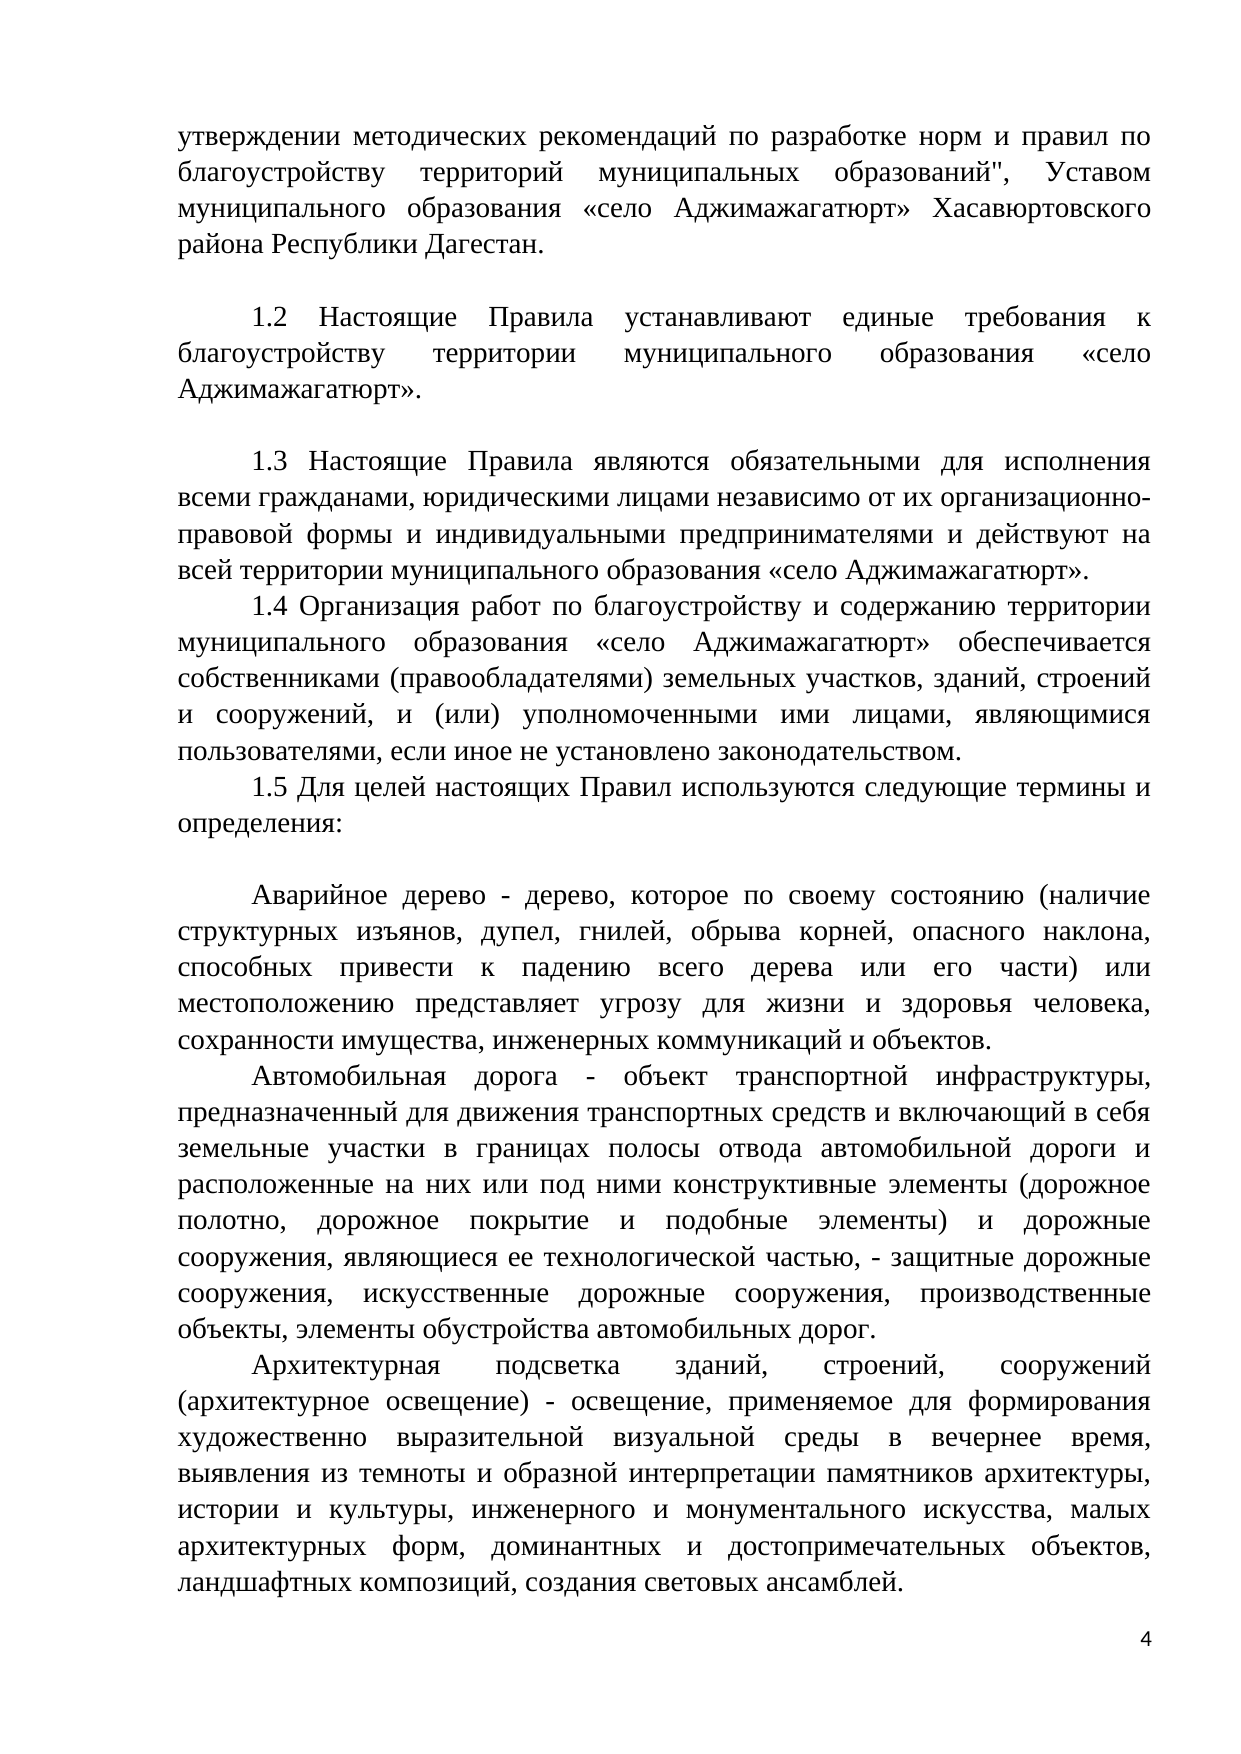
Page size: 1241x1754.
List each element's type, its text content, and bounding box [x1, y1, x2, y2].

text Автомобильная дорога - объект транспортной инфраструктуры, предназначенный для движения транспортных средств и включающий в себя земельные участки в границах полосы отвода автомобильной дороги и расположенные на них или под ними конструктивные элементы (дорожное полотно, дорожное покрытие и подобные элементы) и дорожные сооружения, являющиеся ее технологической частью, - защитные дорожные сооружения, искусственные дорожные сооружения, производственные объекты, элементы обустройства автомобильных дорог. [177, 1058, 1152, 1344]
text 1.4 Организация работ по благоустройству и содержанию территории муниципального образования «село Аджимажагатюрт» обеспечивается собственниками (правообладателями) земельных участков, зданий, строений и сооружений, и (или) уполномоченными ими лицами, являющимися пользователями, если иное не установлено законодательством. [177, 588, 1152, 766]
text 1.5 Для целей настоящих Правил используются следующие термины и определения: [177, 769, 1152, 838]
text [177, 118, 1152, 260]
text Аварийное дерево - дерево, которое по своему состоянию (наличие структурных изъянов, дупел, гнилей, обрыва корней, опасного наклона, способных привести к падению всего дерева или его части) или местоположению представляет угрозу для жизни и здоровья человека, сохранности имущества, инженерных коммуникаций и объектов. [177, 877, 1152, 1055]
text 1.2 Настоящие Правила устанавливают единые требования к благоустройству территории муниципального образования «село Аджимажагатюрт». [177, 299, 1152, 405]
text 1.3 Настоящие Правила являются обязательными для исполнения всеми гражданами, юридическими лицами независимо от их организационно- правовой формы и индивидуальными предпринимателями и действуют на всей территории муниципального образования «село Аджимажагатюрт». [177, 443, 1152, 585]
text Архитектурная подсветка зданий, строений, сооружений (архитектурное освещение) - освещение, применяемое для формирования художественно выразительной визуальной среды в вечернее время, выявления из темноты и образной интерпретации памятников архитектуры, истории и культуры, инженерного и монументального искусства, малых архитектурных форм, доминантных и достопримечательных объектов, ландшафтных композиций, создания световых ансамблей. [177, 1347, 1152, 1597]
